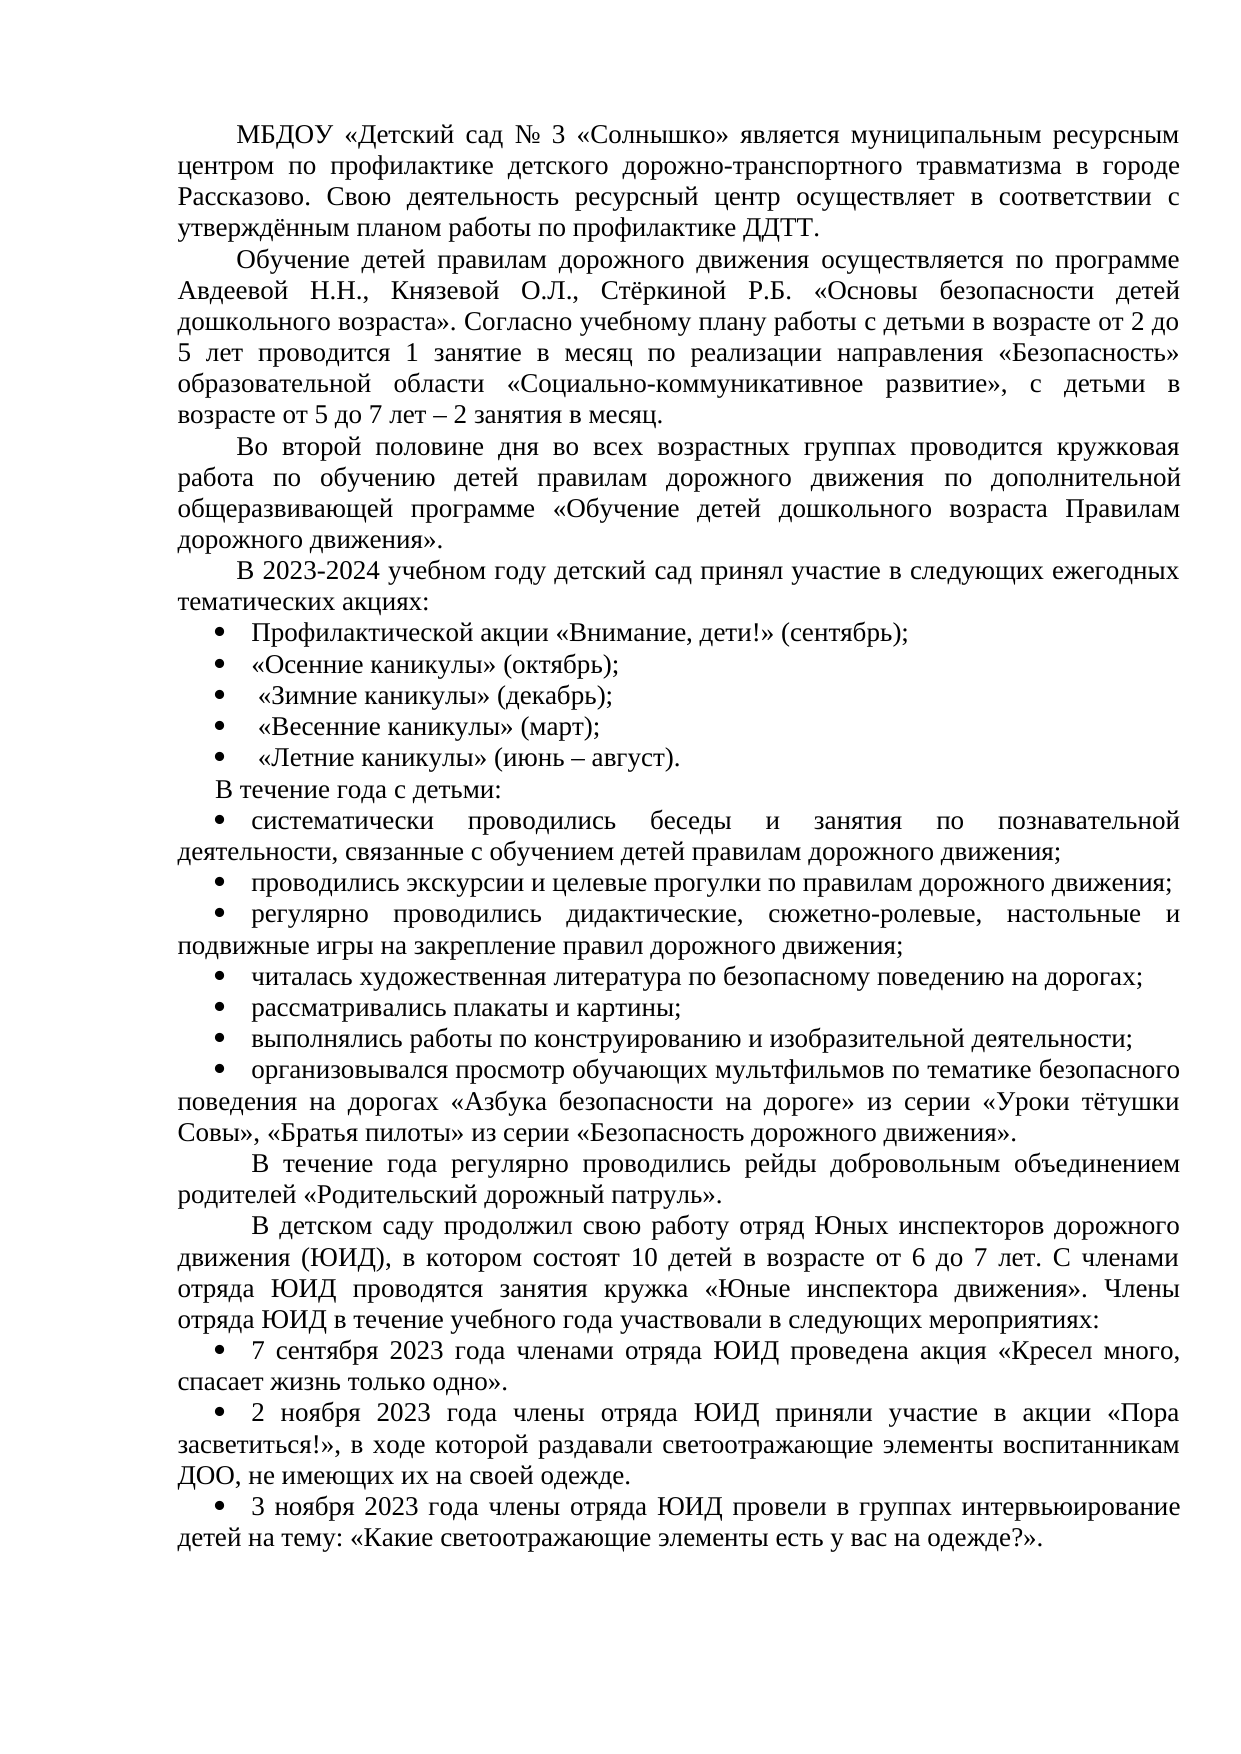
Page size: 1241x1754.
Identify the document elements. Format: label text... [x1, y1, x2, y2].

list рассматривались плакаты и картины; [177, 991, 1181, 1022]
text В 2023-2024 учебном году детский сад принял участие в следующих ежегодных тематических акциях: [177, 554, 1181, 616]
text Обучение детей правилам дорожного движения осуществляется по программе Авдеевой Н.Н., Князевой О.Л., Стёркиной Р.Б. «Основы безопасности детей дошкольного возраста». Согласно учебному плану работы с детьми в возрасте от 2 до 5 лет проводится 1 занятие в месяц по реализации направления «Безопасность» образовательной области «Социально-коммуникативное развитие», с детьми в возрасте от 5 до 7 лет – 2 занятия в месяц. [177, 243, 1181, 429]
text МБДОУ «Детский сад № 3 «Солнышко» является муниципальным ресурсным центром по профилактике детского дорожно-транспортного травматизма в городе Рассказово. Свою деятельность ресурсный центр осуществляет в соответствии с утверждённым планом работы по профилактике ДДТТ. [177, 118, 1181, 243]
list 3 ноября 2023 года члены отряда ЮИД провели в группах интервьюирование детей на тему: «Какие светоотражающие элементы есть у вас на одежде?». [177, 1490, 1181, 1552]
list читалась художественная литература по безопасному поведению на дорогах; [177, 960, 1181, 991]
list регулярно проводились дидактические, сюжетно-ролевые, настольные и подвижные игры на закрепление правил дорожного движения; [177, 897, 1181, 960]
list Профилактической акции «Внимание, дети!» (сентябрь); [177, 616, 1181, 648]
list проводились экскурсии и целевые прогулки по правилам дорожного движения; [177, 866, 1181, 897]
list выполнялись работы по конструированию и изобразительной деятельности; [177, 1022, 1181, 1054]
list систематически проводились беседы и занятия по познавательной деятельности, связанные с обучением детей правилам дорожного движения; [177, 804, 1181, 866]
list «Осенние каникулы» (октябрь); [177, 648, 1181, 679]
list «Зимние каникулы» (декабрь); [177, 679, 1181, 710]
text В течение года регулярно проводились рейды добровольным объединением родителей «Родительский дорожный патруль». [177, 1147, 1181, 1209]
list «Летние каникулы» (июнь – август). [177, 741, 1181, 773]
text В детском саду продолжил свою работу отряд Юных инспекторов дорожного движения (ЮИД), в котором состоят 10 детей в возрасте от 6 до 7 лет. С членами отряда ЮИД проводятся занятия кружка «Юные инспектора движения». Члены отряда ЮИД в течение учебного года участвовали в следующих мероприятиях: [177, 1209, 1181, 1334]
text В течение года с детьми: [177, 773, 1181, 804]
list организовывался просмотр обучающих мультфильмов по тематике безопасного поведения на дорогах «Азбука безопасности на дороге» из серии «Уроки тётушки Совы», «Братья пилоты» из серии «Безопасность дорожного движения». [177, 1054, 1181, 1147]
text Во второй половине дня во всех возрастных группах проводится кружковая работа по обучению детей правилам дорожного движения по дополнительной общеразвивающей программе «Обучение детей дошкольного возраста Правилам дорожного движения». [177, 429, 1181, 554]
list «Весенние каникулы» (март); [177, 710, 1181, 741]
list 2 ноября 2023 года члены отряда ЮИД приняли участие в акции «Пора засветиться!», в ходе которой раздавали светоотражающие элементы воспитанникам ДОО, не имеющих их на своей одежде. [177, 1396, 1181, 1490]
list 7 сентября 2023 года членами отряда ЮИД проведена акция «Кресел много, спасает жизнь только одно». [177, 1334, 1181, 1396]
